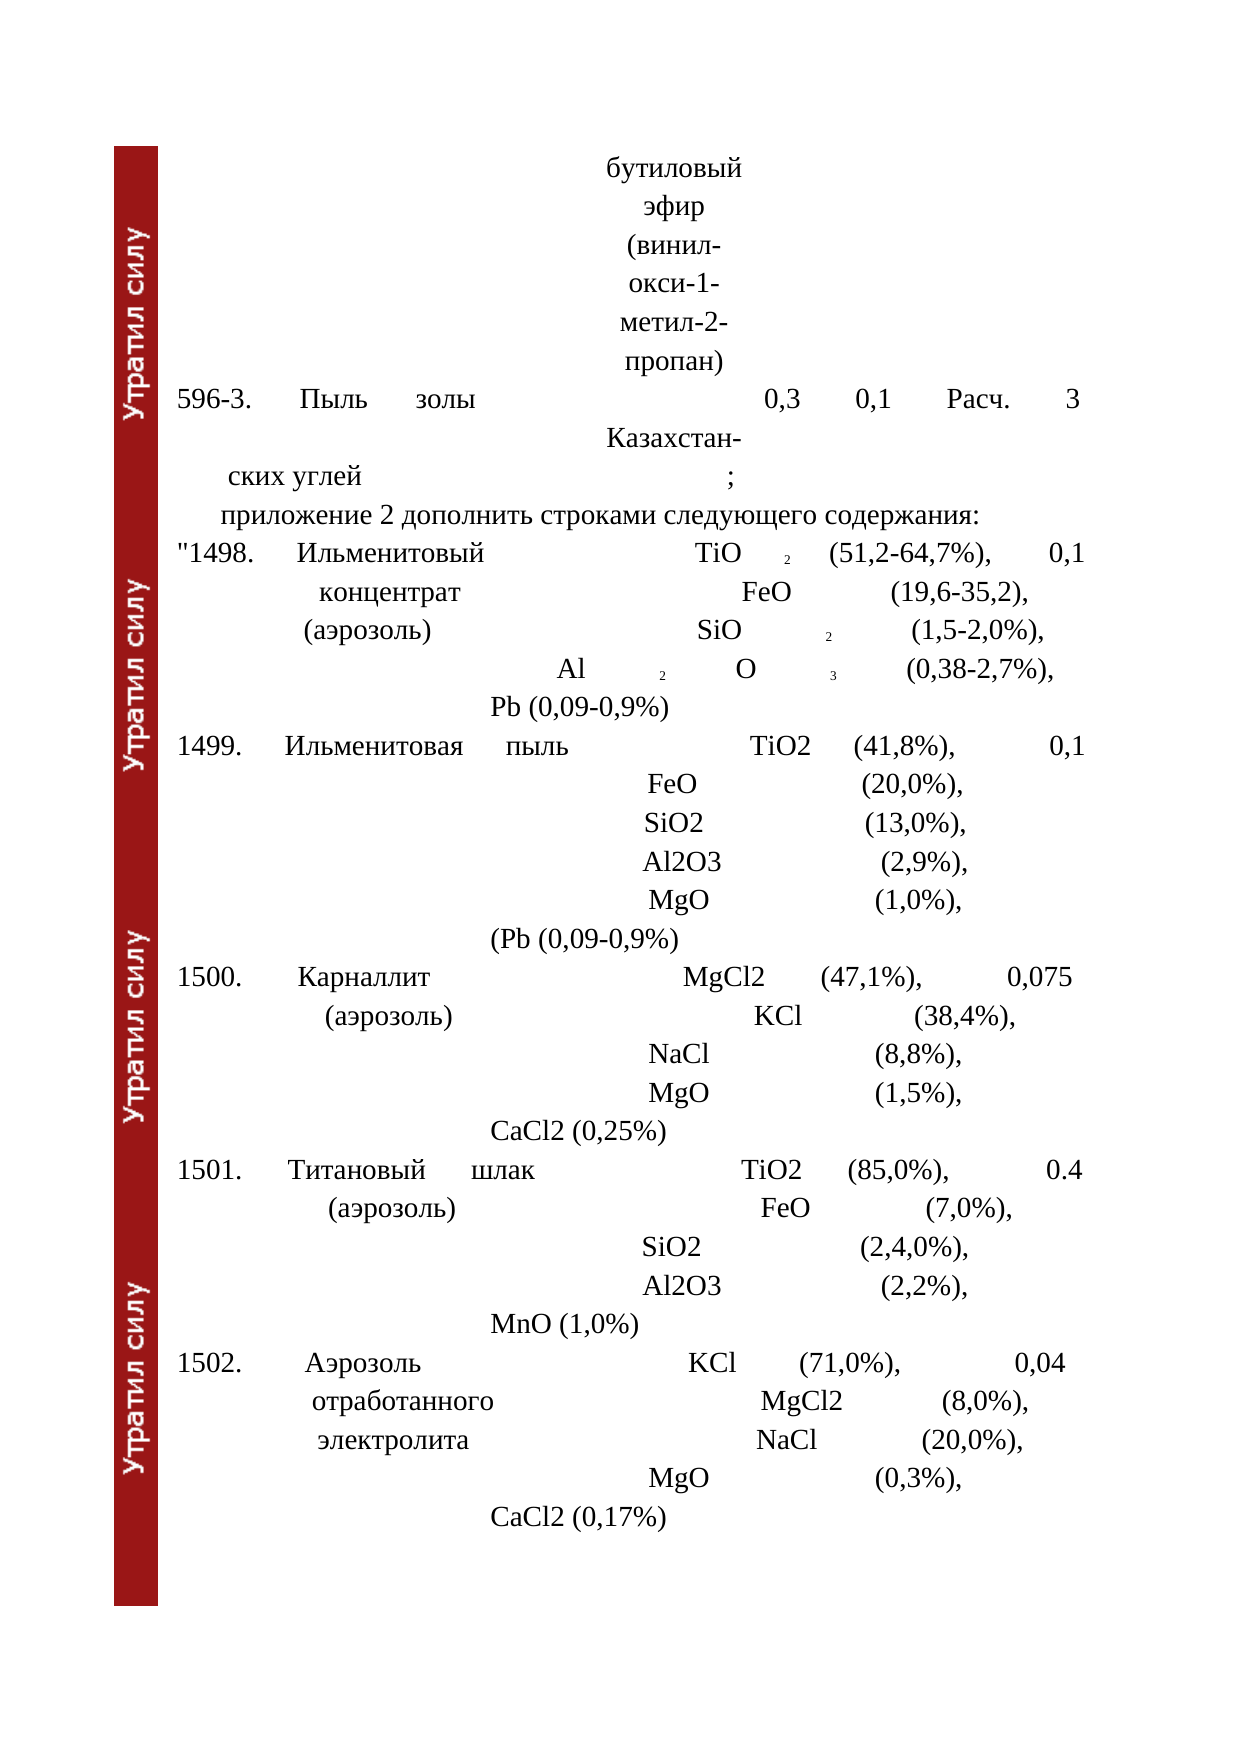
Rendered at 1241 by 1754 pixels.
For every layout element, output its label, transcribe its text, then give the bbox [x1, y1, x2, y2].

text 1500. Карналлит MgCl2 (47,1%), 0,075 (аэрозоль) KCl (38,4%), NaCl (8,8%), MgO (1,5%), CaCl2 (0,25%) [112, 959, 1128, 1147]
picture [114, 954, 158, 959]
picture [114, 530, 158, 535]
picture [114, 1340, 158, 1345]
text 1501. Титановый шлак TiO2 (85,0%), 0.4 (аэрозоль) FeO (7,0%), SiO2 (2,4,0%), Al2O3 (2,2%), MnO (1,0%) [112, 1152, 1128, 1340]
text приложение 2 дополнить строками следующего содержания: [112, 497, 1128, 530]
picture [114, 723, 158, 728]
picture [114, 1532, 158, 1606]
picture [114, 146, 158, 150]
text 1499. Ильменитовая пыль TiO2 (41,8%), 0,1 FeO (20,0%), SiO2 (13,0%), Al2O3 (2,9%), MgO (1,0%), (Pb (0,09-0,9%) [112, 728, 1128, 954]
picture [114, 492, 158, 497]
text "1498. Ильменитовый TiO 2 (51,2-64,7%), 0,1 концентрат FeO (19,6-35,2), (аэрозоль) SiO 2 (1,5-2,0%), Al 2 O 3 (0,38-2,7%), Pb (0,09-0,9%) [112, 535, 1128, 723]
text 1502. Аэрозоль KCl (71,0%), 0,04 отработанного MgCl2 (8,0%), электролита NaCl (20,0%), MgO (0,3%), CaCl2 (0,17%) [112, 1345, 1128, 1532]
picture [114, 1147, 158, 1152]
